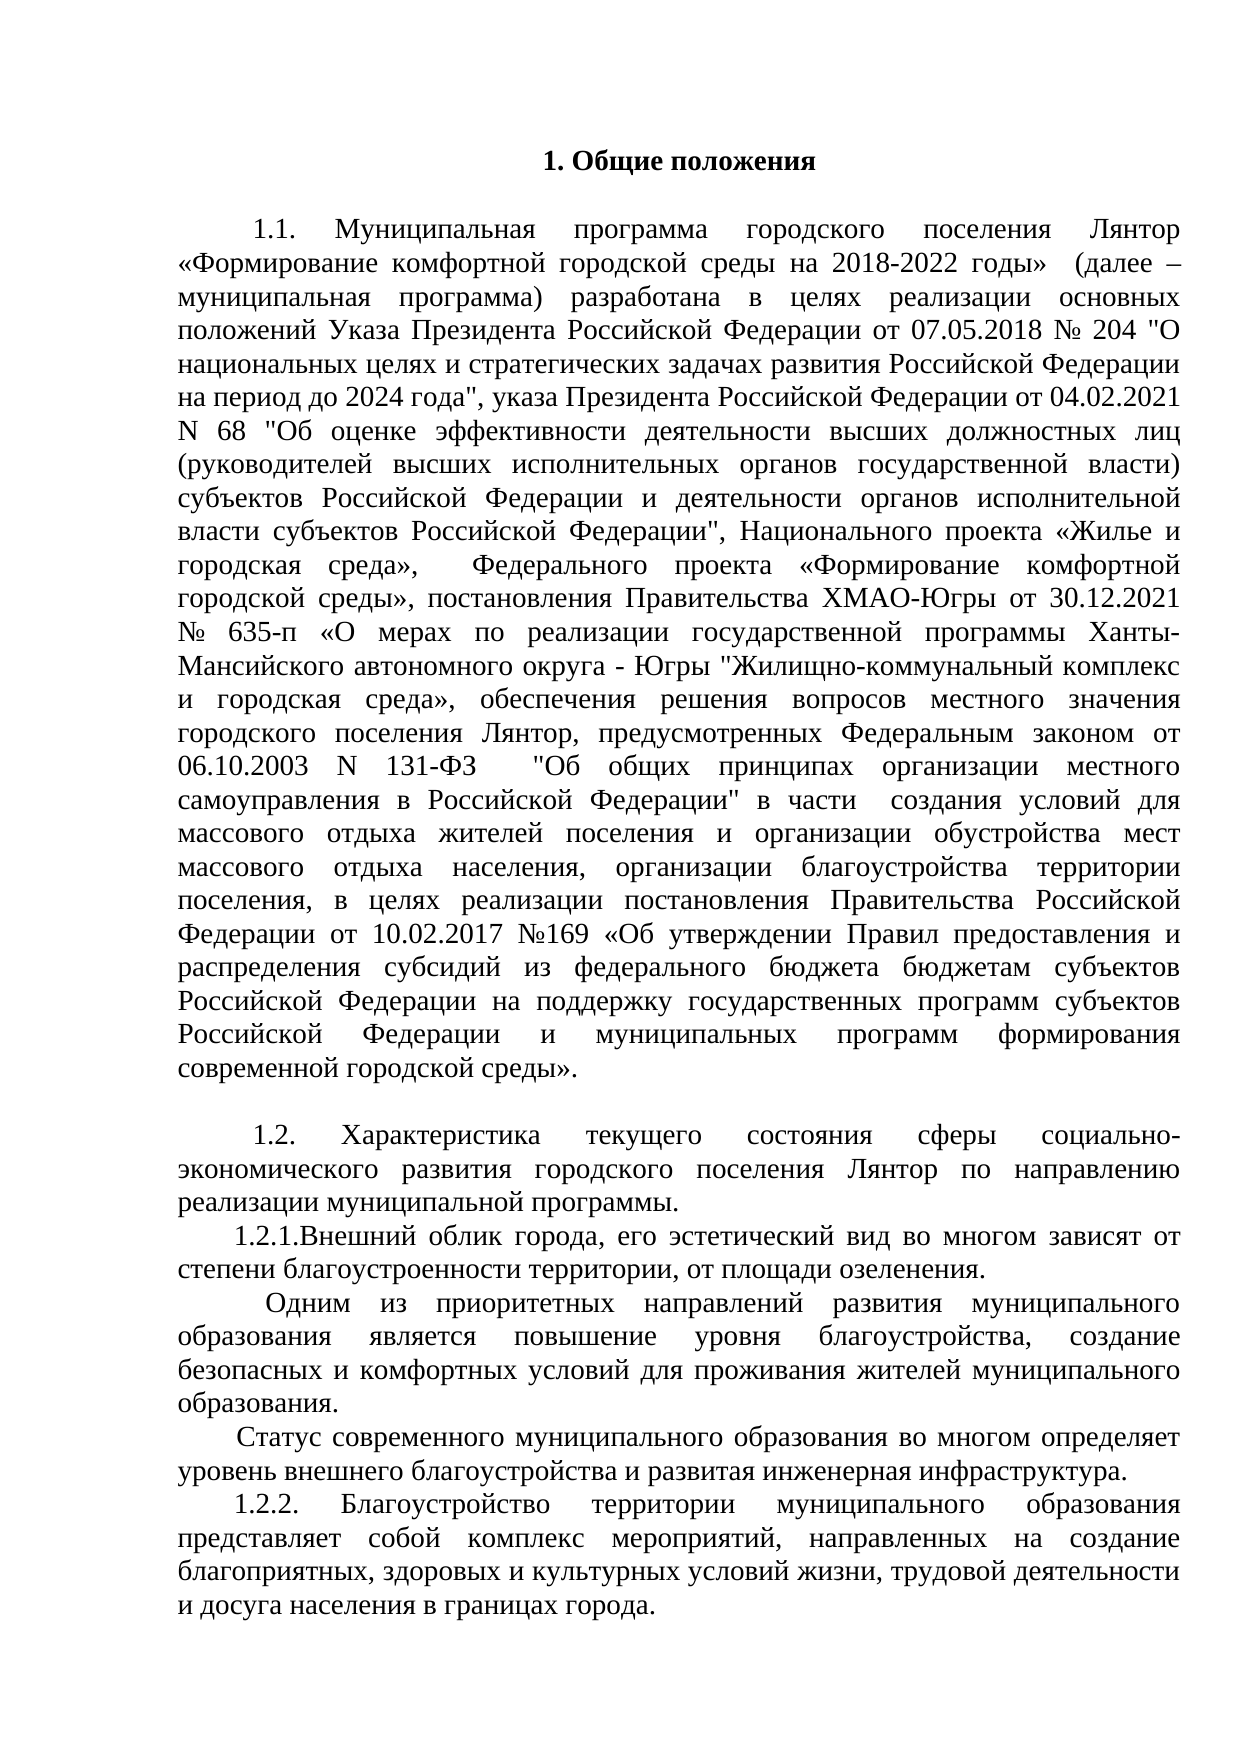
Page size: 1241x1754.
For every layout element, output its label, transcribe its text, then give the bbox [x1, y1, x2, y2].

text 1.2. Характеристика текущего состояния сферы социально-экономического развития городского поселения Лянтор по направлению реализации муниципальной программы. [177, 1117, 1181, 1218]
text Одним из приоритетных направлений развития муниципального образования является повышение уровня благоустройства, создание безопасных и комфортных условий для проживания жителей муниципального образования. [177, 1285, 1181, 1419]
text 1.2.2. Благоустройство территории муниципального образования представляет собой комплекс мероприятий, направленных на создание благоприятных, здоровых и культурных условий жизни, трудовой деятельности и досуга населения в границах города. [177, 1486, 1181, 1620]
text 1. Общие положения [177, 143, 1181, 177]
text 1.1. Муниципальная программа городского поселения Лянтор «Формирование комфортной городской среды на 2018-2022 годы» (далее – муниципальная программа) разработана в целях реализации основных положений Указа Президента Российской Федерации от 07.05.2018 № 204 "О национальных целях и стратегических задачах развития Российской Федерации на период до 2024 года", указа Президента Российской Федерации от 04.02.2021 N 68 "Об оценке эффективности деятельности высших должностных лиц (руководителей высших исполнительных органов государственной власти) субъектов Российской Федерации и деятельности органов исполнительной власти субъектов Российской Федерации", Национального проекта «Жилье и городская среда», Федерального проекта «Формирование комфортной городской среды», постановления Правительства ХМАО-Югры от 30.12.2021 № 635-п «О мерах по реализации государственной программы Ханты-Мансийского автономного округа - Югры "Жилищно-коммунальный комплекс и городская среда», обеспечения решения вопросов местного значения городского поселения Лянтор, предусмотренных Федеральным законом от 06.10.2003 N 131-ФЗ "Об общих принципах организации местного самоуправления в Российской Федерации" в части создания условий для массового отдыха жителей поселения и организации обустройства мест массового отдыха населения, организации благоустройства территории поселения, в целях реализации постановления Правительства Российской Федерации от 10.02.2017 №169 «Об утверждении Правил предоставления и распределения субсидий из федерального бюджета бюджетам субъектов Российской Федерации на поддержку государственных программ субъектов Российской Федерации и муниципальных программ формирования современной городской среды». [177, 212, 1181, 1084]
text 1.2.1.Внешний облик города, его эстетический вид во многом зависят от степени благоустроенности территории, от площади озеленения. [177, 1218, 1181, 1285]
text Статус современного муниципального образования во многом определяет уровень внешнего благоустройства и развитая инженерная инфраструктура. [177, 1419, 1181, 1486]
